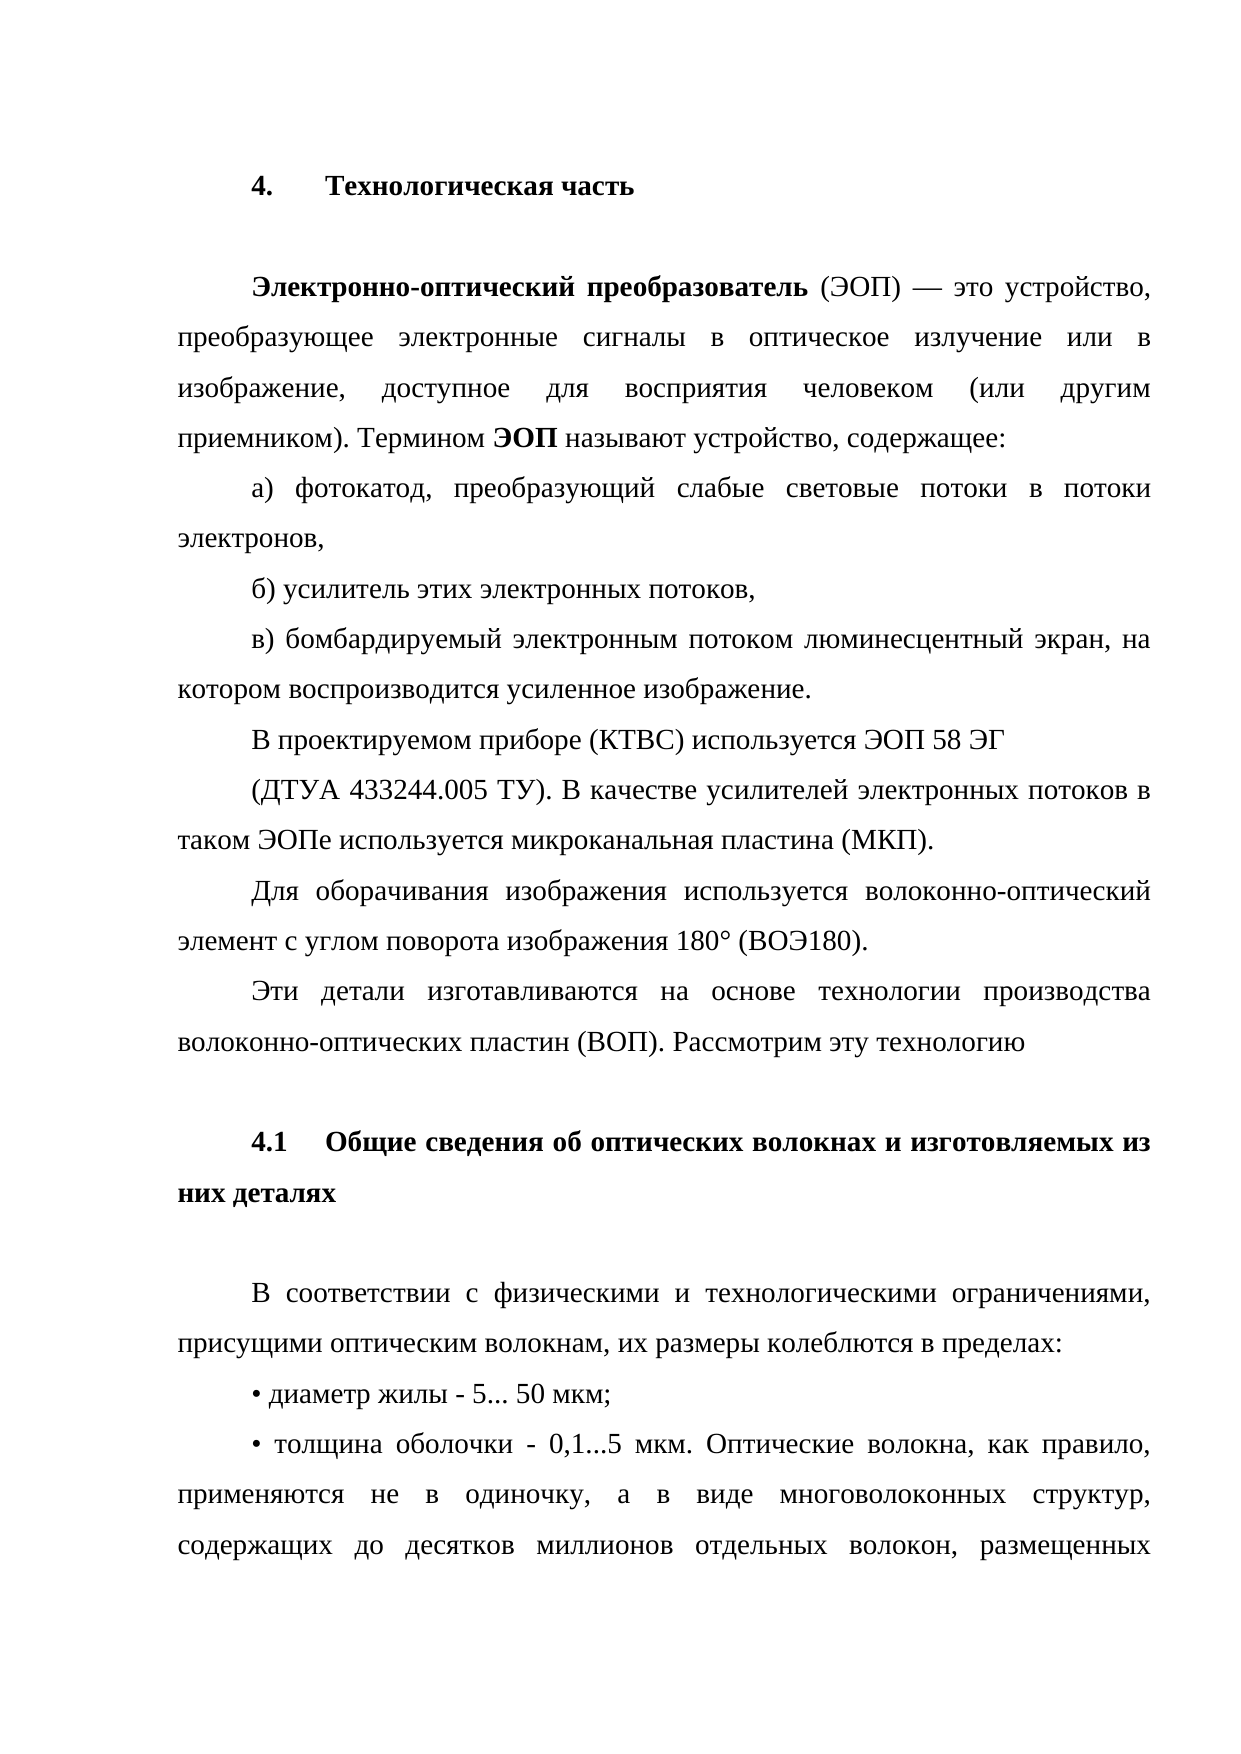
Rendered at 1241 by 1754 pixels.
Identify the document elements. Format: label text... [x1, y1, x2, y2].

text В соответствии с физическими и технологическими ограничениями, присущими оптическим волокнам, их размеры колеблются в пределах: [177, 1275, 1152, 1359]
text (ДТУА 433244.005 ТУ). В качестве усилителей электронных потоков в таком ЭОПе используется микроканальная пластина (МКП). [177, 772, 1152, 856]
subtitle Технологическая часть [177, 168, 1152, 202]
text • диаметр жилы - 5... 50 мкм; [177, 1376, 1152, 1409]
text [177, 1426, 1152, 1560]
text Эти детали изготавливаются на основе технологии производства волоконно-оптических пластин (ВОП). Рассмотрим эту технологию [177, 973, 1152, 1057]
text в) бомбардируемый электронным потоком люминесцентный экран, на котором воспроизводится усиленное изображение. [177, 621, 1152, 705]
text Для оборачивания изображения используется волоконно-оптический элемент с углом поворота изображения 180° (ВОЭ180). [177, 873, 1152, 957]
text Электронно-оптический преобразователь (ЭОП) — это устройство, преобразующее электронные сигналы в оптическое излучение или в изображение, доступное для восприятия человеком (или другим приемником). Термином ЭОП называют устройство, содержащее: [177, 269, 1152, 453]
text б) усилитель этих электронных потоков, [177, 571, 1152, 604]
text а) фотокатод, преобразующий слабые световые потоки в потоки электронов, [177, 470, 1152, 554]
text В проектируемом приборе (КТВС) используется ЭОП 58 ЭГ [177, 722, 1152, 755]
list Общие сведения об оптических волокнах и изготовляемых из них деталях [177, 1124, 1152, 1208]
